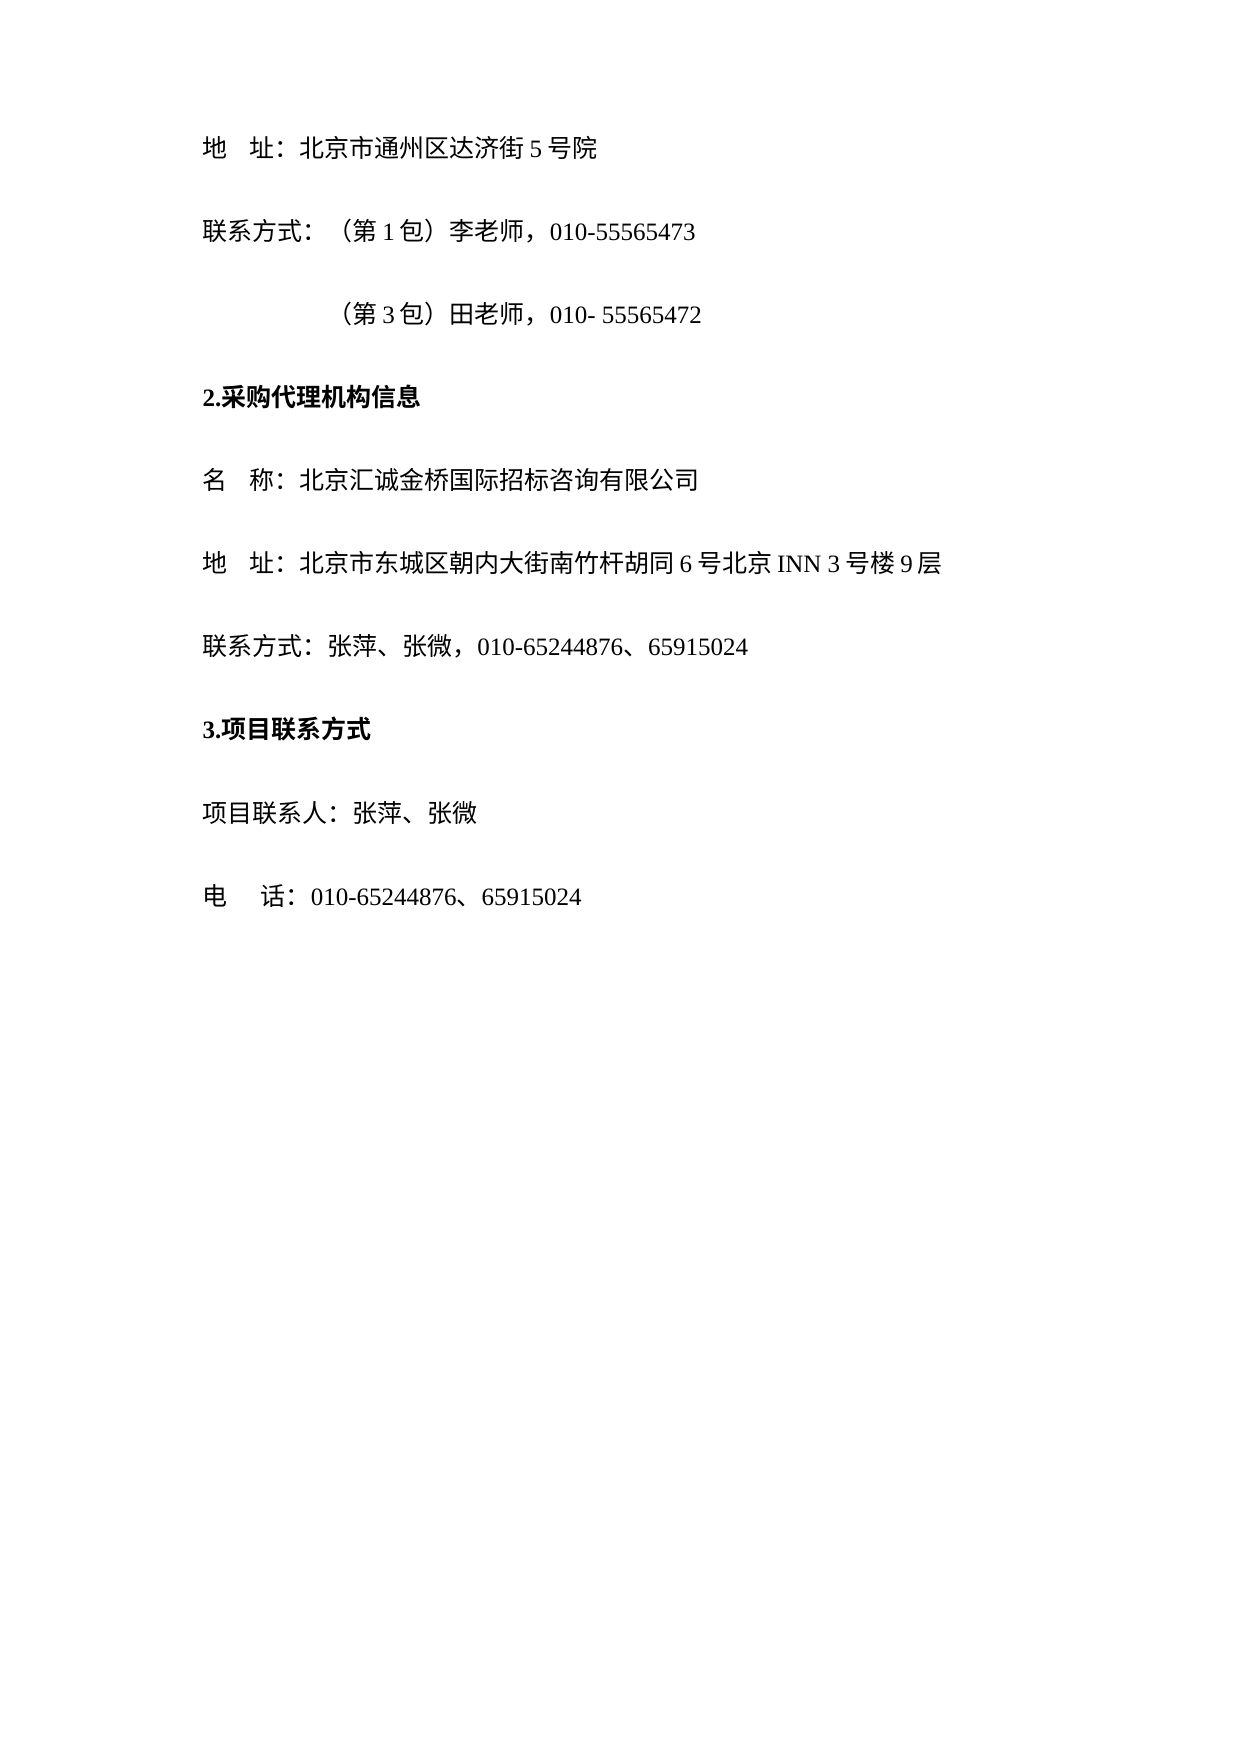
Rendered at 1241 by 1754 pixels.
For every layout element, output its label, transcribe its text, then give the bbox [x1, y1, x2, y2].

text （第3包）田老师，010- 55565472 [158, 280, 1082, 345]
text 地 址：北京市东城区朝内大街南竹杆胡同6号北京INN 3号楼9层 [158, 529, 1082, 594]
text 2.采购代理机构信息 [158, 363, 1082, 428]
text 3.项目联系方式 [158, 696, 1082, 761]
text 地 址：北京市通州区达济街5号院 [158, 114, 1082, 179]
text 电 话：010-65244876、65915024 [158, 862, 1082, 927]
text 联系方式：张萍、张微，010-65244876、65915024 [158, 612, 1082, 677]
text 项目联系人：张萍、张微 [158, 779, 1082, 844]
text 名 称：北京汇诚金桥国际招标咨询有限公司 [158, 446, 1082, 511]
text 联系方式：（第1包）李老师，010-55565473 [202, 197, 1082, 262]
